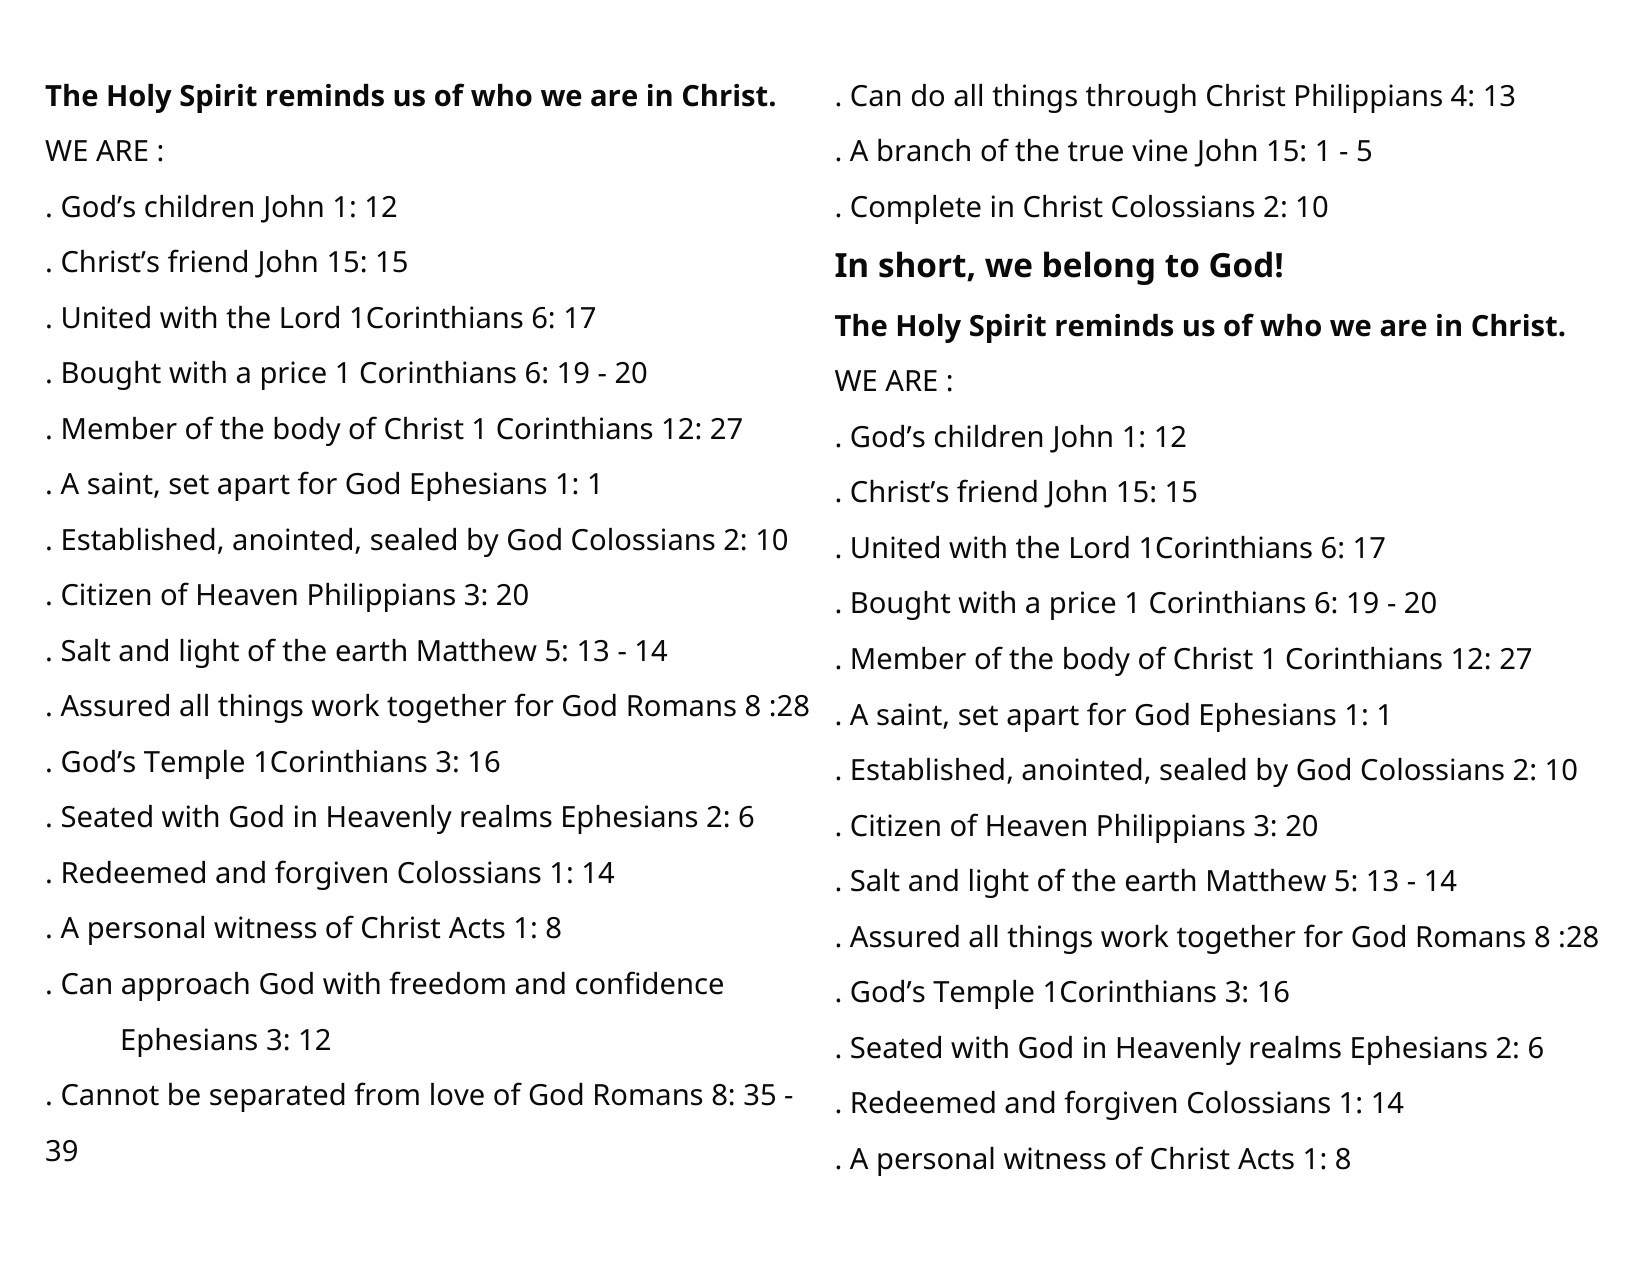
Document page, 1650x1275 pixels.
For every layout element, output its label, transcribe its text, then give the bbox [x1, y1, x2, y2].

text . God’s children John 1: 12 [45, 186, 816, 226]
text . Seated with God in Heavenly realms Ephesians 2: 6 [834, 1027, 1605, 1067]
text . God’s Temple 1Corinthians 3: 16 [834, 971, 1605, 1011]
text . Can do all things through Christ Philippians 4: 13 [834, 75, 1605, 115]
text . United with the Lord 1Corinthians 6: 17 [834, 527, 1605, 567]
text . A personal witness of Christ Acts 1: 8 [45, 908, 816, 947]
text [45, 1074, 816, 1169]
text WE ARE : [834, 361, 1605, 400]
text The Holy Spirit reminds us of who we are in Christ. [45, 75, 816, 115]
text . Bought with a price 1 Corinthians 6: 19 - 20 [834, 583, 1605, 622]
text The Holy Spirit reminds us of who we are in Christ. [834, 305, 1605, 345]
text . A branch of the true vine John 15: 1 - 5 [834, 131, 1605, 170]
text . Citizen of Heaven Philippians 3: 20 [834, 805, 1605, 844]
text . Bought with a price 1 Corinthians 6: 19 - 20 [45, 353, 816, 392]
text . Redeemed and forgiven Colossians 1: 14 [834, 1082, 1605, 1122]
text . Assured all things work together for God Romans 8 :28 [834, 916, 1605, 956]
text In short, we belong to God! [834, 242, 1605, 287]
text . Christ’s friend John 15: 15 [45, 242, 816, 281]
text . A saint, set apart for God Ephesians 1: 1 [834, 694, 1605, 733]
text . Complete in Christ Colossians 2: 10 [834, 186, 1605, 226]
text . A personal witness of Christ Acts 1: 8 [834, 1138, 1605, 1178]
text . Christ’s friend John 15: 15 [834, 472, 1605, 511]
text . Assured all things work together for God Romans 8 :28 [45, 686, 816, 725]
text . God’s Temple 1Corinthians 3: 16 [45, 741, 816, 781]
text . Established, anointed, sealed by God Colossians 2: 10 [45, 519, 816, 559]
text . Member of the body of Christ 1 Corinthians 12: 27 [45, 408, 816, 448]
text . A saint, set apart for God Ephesians 1: 1 [45, 464, 816, 503]
text . Citizen of Heaven Philippians 3: 20 [45, 575, 816, 614]
text . Established, anointed, sealed by God Colossians 2: 10 [834, 749, 1605, 789]
text . Salt and light of the earth Matthew 5: 13 - 14 [834, 860, 1605, 900]
text . United with the Lord 1Corinthians 6: 17 [45, 297, 816, 337]
text . God’s children John 1: 12 [834, 416, 1605, 456]
text . Salt and light of the earth Matthew 5: 13 - 14 [45, 630, 816, 670]
text . Redeemed and forgiven Colossians 1: 14 [45, 852, 816, 892]
text . Seated with God in Heavenly realms Ephesians 2: 6 [45, 797, 816, 836]
text . Member of the body of Christ 1 Corinthians 12: 27 [834, 638, 1605, 678]
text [45, 963, 816, 1058]
text WE ARE : [45, 131, 816, 170]
